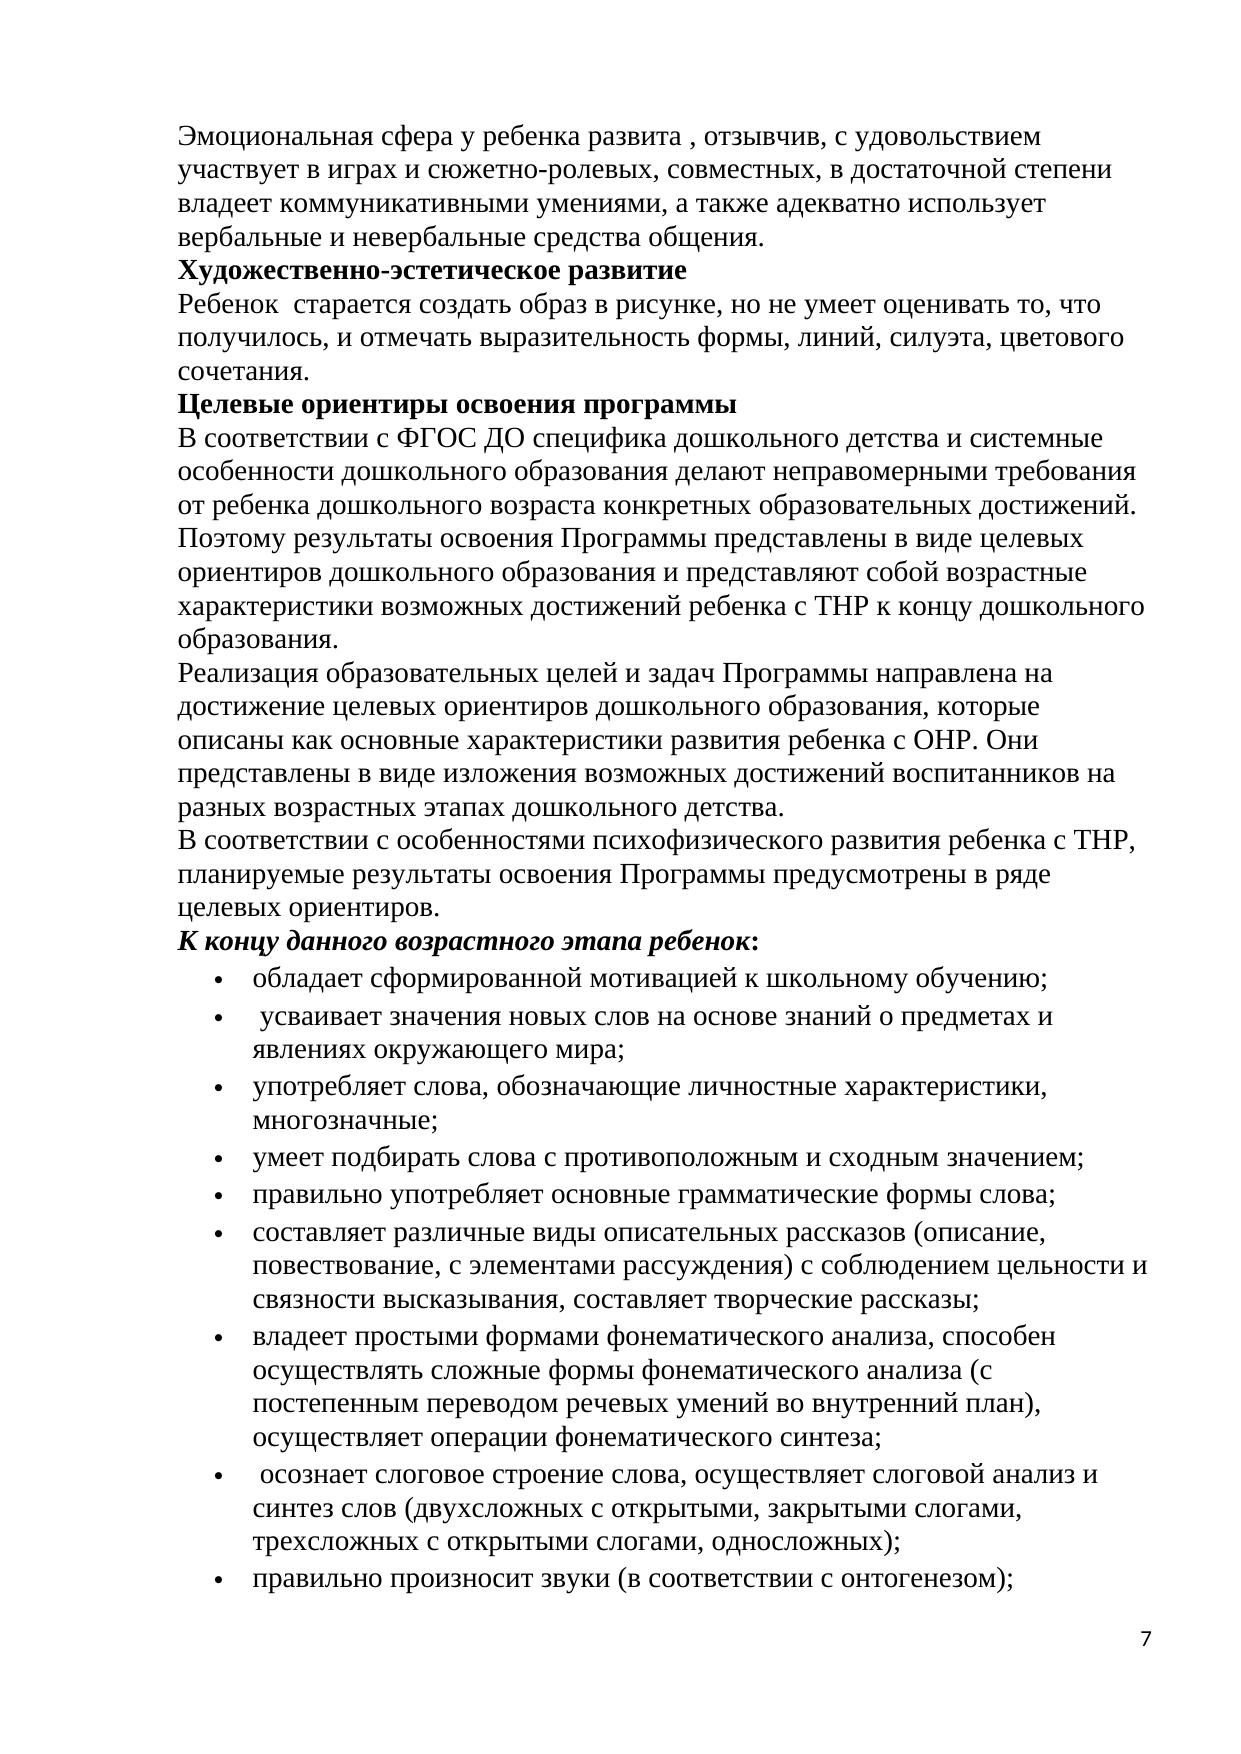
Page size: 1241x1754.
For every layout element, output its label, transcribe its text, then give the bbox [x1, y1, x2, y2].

text Ребенок старается создать образ в рисунке, но не умеет оценивать то, что получилось, и отмечать выразительность формы, линий, силуэта, цветового сочетания. [177, 286, 1152, 386]
text К концу данного возрастного этапа ребенок: [177, 923, 1152, 957]
list употребляет слова, обозначающие личностные характеристики, многозначные; [215, 1068, 1152, 1136]
text Эмоциональная сфера у ребенка развита , отзывчив, с удовольствием участвует в играх и сюжетно-ролевых, совместных, в достаточной степени владеет коммуникативными умениями, а также адекватно использует вербальные и невербальные средства общения. [177, 118, 1152, 252]
list владеет простыми формами фонематического анализа, способен осуществлять сложные формы фонематического анализа (с постепенным переводом речевых умений во внутренний план), осуществляет операции фонематического синтеза; [215, 1318, 1152, 1452]
list правильно произносит звуки (в соответствии с онтогенезом); [215, 1561, 1152, 1594]
text Реализация образовательных целей и задач Программы направлена на достижение целевых ориентиров дошкольного образования, которые описаны как основные характеристики развития ребенка с ОНР. Они представлены в виде изложения возможных достижений воспитанников на разных возрастных этапах дошкольного детства. [177, 655, 1152, 822]
list составляет различные виды описательных рассказов (описание, повествование, с элементами рассуждения) с соблюдением цельности и связности высказывания, составляет творческие рассказы; [215, 1214, 1152, 1314]
text Целевые ориентиры освоения программы [177, 386, 1152, 420]
list правильно употребляет основные грамматические формы слова; [215, 1177, 1152, 1210]
text В соответствии с особенностями психофизического развития ребенка с ТНР, планируемые результаты освоения Программы предусмотрены в ряде целевых ориентиров. [177, 822, 1152, 923]
list умеет подбирать слова с противоположным и сходным значением; [215, 1139, 1152, 1173]
text Художественно-эстетическое развитие [177, 252, 1152, 286]
list усваивает значения новых слов на основе знаний о предметах и явлениях окружающего мира; [215, 998, 1152, 1065]
list осознает слоговое строение слова, осуществляет слоговой анализ и синтез слов (двухсложных с открытыми, закрытыми слогами, трехсложных с открытыми слогами, односложных); [215, 1456, 1152, 1557]
text В соответствии с ФГОС ДО специфика дошкольного детства и системные особенности дошкольного образования делают неправомерными требования от ребенка дошкольного возраста конкретных образовательных достижений. Поэтому результаты освоения Программы представлены в виде целевых ориентиров дошкольного образования и представляют собой возрастные характеристики возможных достижений ребенка с ТНР к концу дошкольного образования. [177, 420, 1152, 655]
list обладает сформированной мотивацией к школьному обучению; [215, 960, 1152, 994]
